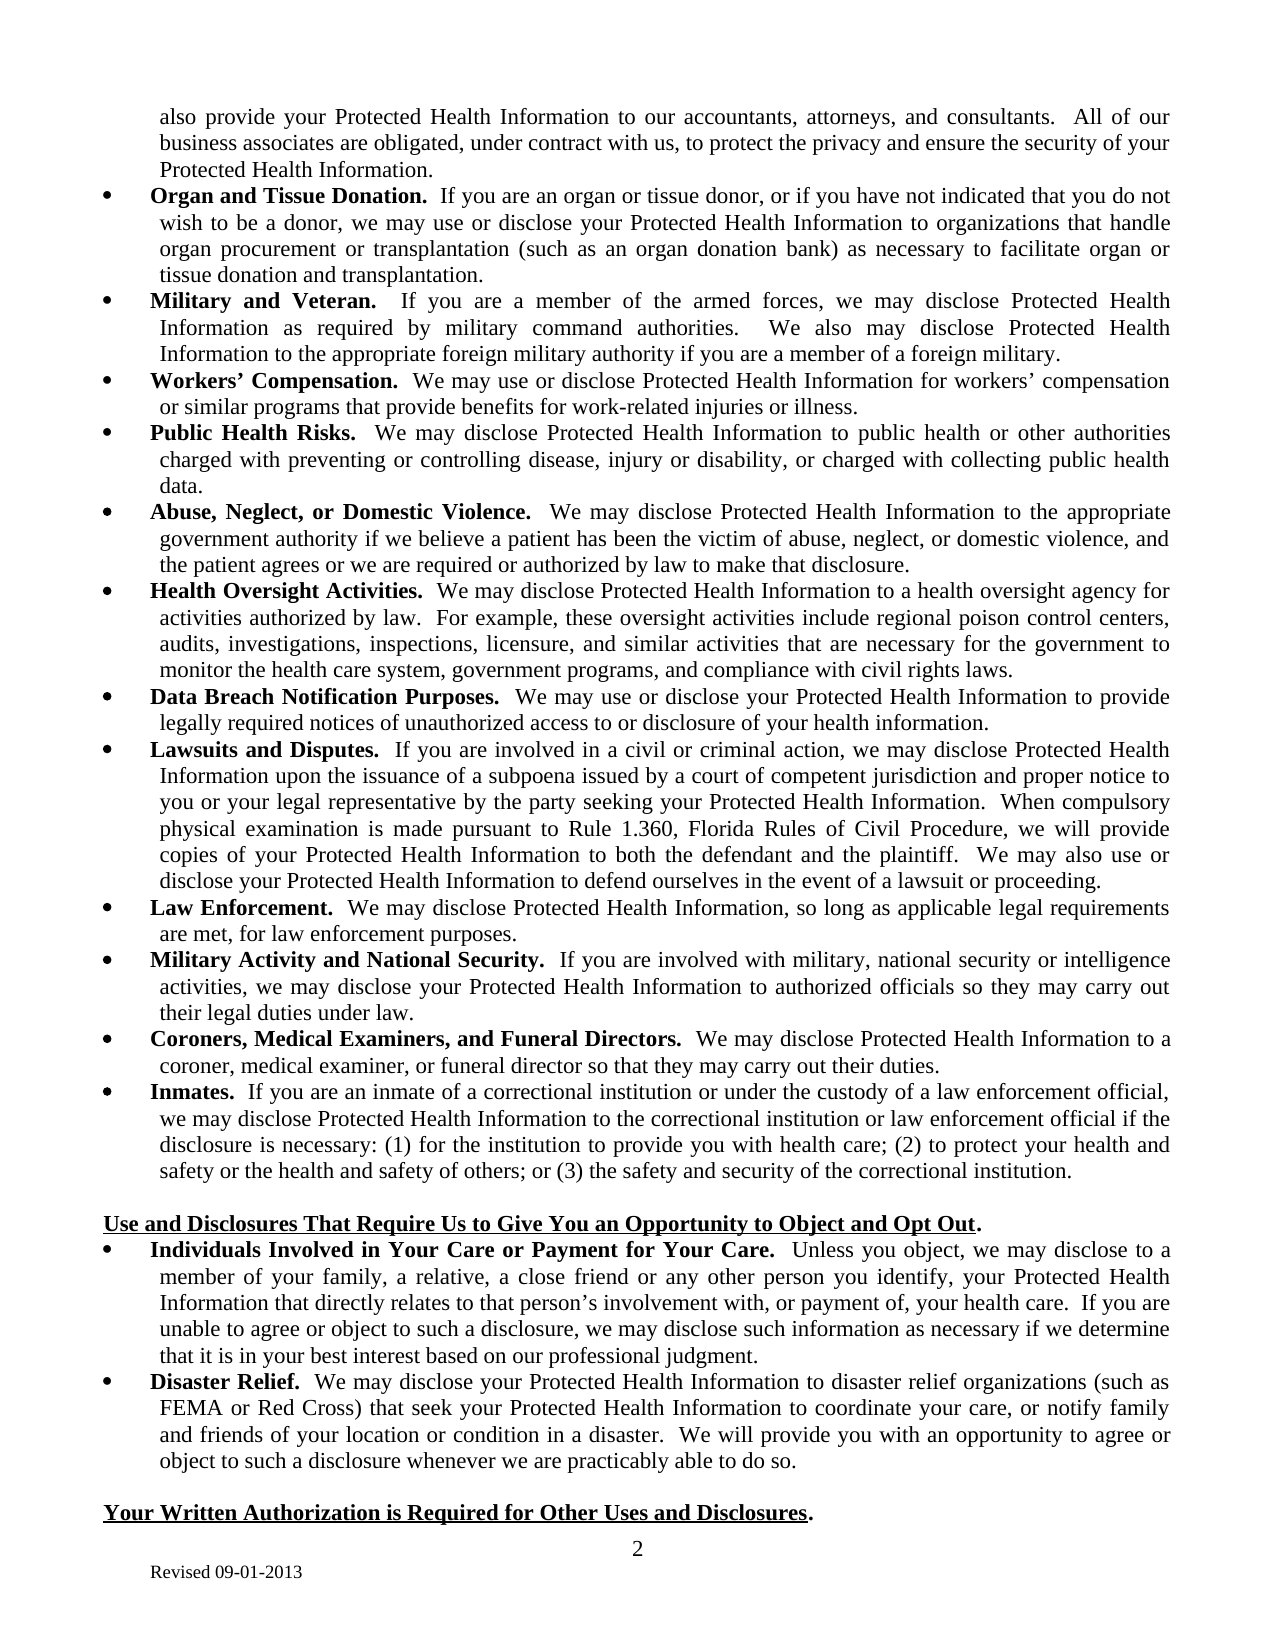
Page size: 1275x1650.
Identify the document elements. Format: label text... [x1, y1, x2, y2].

list Military Activity and National Security. If you are involved with military, national security or intelligence activities, we may disclose your Protected Health Information to authorized officials so they may carry out their legal duties under law. [103, 946, 1172, 1026]
list Law Enforcement. We may disclose Protected Health Information, so long as applicable legal requirements are met, for law enforcement purposes. [103, 894, 1172, 946]
list Disaster Relief. We may disclose your Protected Health Information to disaster relief organizations (such as FEMA or Red Cross) that seek your Protected Health Information to coordinate your care, or notify family and friends of your location or condition in a disaster. We will provide you with an opportunity to agree or object to such a disclosure whenever we are practicably able to do so. [103, 1368, 1172, 1473]
list Military and Veteran. If you are a member of the armed forces, we may disclose Protected Health Information as required by military command authorities. We also may disclose Protected Health Information to the appropriate foreign military authority if you are a member of a foreign military. [103, 288, 1172, 367]
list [103, 103, 1172, 182]
list Workers’ Compensation. We may use or disclose Protected Health Information for workers’ compensation or similar programs that provide benefits for work-related injuries or illness. [103, 367, 1172, 419]
list Health Oversight Activities. We may disclose Protected Health Information to a health oversight agency for activities authorized by law. For example, these oversight activities include regional poison control centers, audits, investigations, inspections, licensure, and similar activities that are necessary for the government to monitor the health care system, government programs, and compliance with civil rights laws. [103, 577, 1172, 683]
list Public Health Risks. We may disclose Protected Health Information to public health or other authorities charged with preventing or controlling disease, injury or disability, or charged with collecting public health data. [103, 419, 1172, 498]
list Organ and Tissue Donation. If you are an organ or tissue donor, or if you have not indicated that you do not wish to be a donor, we may use or disclose your Protected Health Information to organizations that handle organ procurement or transplantation (such as an organ donation bank) as necessary to facilitate organ or tissue donation and transplantation. [103, 182, 1172, 288]
list Individuals Involved in Your Care or Payment for Your Care. Unless you object, we may disclose to a member of your family, a relative, a close friend or any other person you identify, your Protected Health Information that directly relates to that person’s involvement with, or payment of, your health care. If you are unable to agree or object to such a disclosure, we may disclose such information as necessary if we determine that it is in your best interest based on our professional judgment. [103, 1236, 1172, 1368]
list Abuse, Neglect, or Domestic Violence. We may disclose Protected Health Information to the appropriate government authority if we believe a patient has been the victim of abuse, neglect, or domestic violence, and the patient agrees or we are required or authorized by law to make that disclosure. [103, 498, 1172, 577]
list Lawsuits and Disputes. If you are involved in a civil or criminal action, we may disclose Protected Health Information upon the issuance of a subpoena issued by a court of competent jurisdiction and proper notice to you or your legal representative by the party seeking your Protected Health Information. When compulsory physical examination is made pursuant to Rule 1.360, Florida Rules of Civil Procedure, we will provide copies of your Protected Health Information to both the defendant and the plaintiff. We may also use or disclose your Protected Health Information to defend ourselves in the event of a lawsuit or proceeding. [103, 736, 1172, 894]
list Data Breach Notification Purposes. We may use or disclose your Protected Health Information to provide legally required notices of unauthorized access to or disclosure of your health information. [103, 683, 1172, 736]
text Your Written Authorization is Required for Other Uses and Disclosures. [103, 1498, 1172, 1525]
text Use and Disclosures That Require Us to Give You an Opportunity to Object and Opt Out. [103, 1210, 1172, 1236]
list Coroners, Medical Examiners, and Funeral Directors. We may disclose Protected Health Information to a coroner, medical examiner, or funeral director so that they may carry out their duties. [103, 1026, 1172, 1078]
list Inmates. If you are an inmate of a correctional institution or under the custody of a law enforcement official, we may disclose Protected Health Information to the correctional institution or law enforcement official if the disclosure is necessary: (1) for the institution to provide you with health care; (2) to protect your health and safety or the health and safety of others; or (3) the safety and security of the correctional institution. [103, 1078, 1172, 1184]
